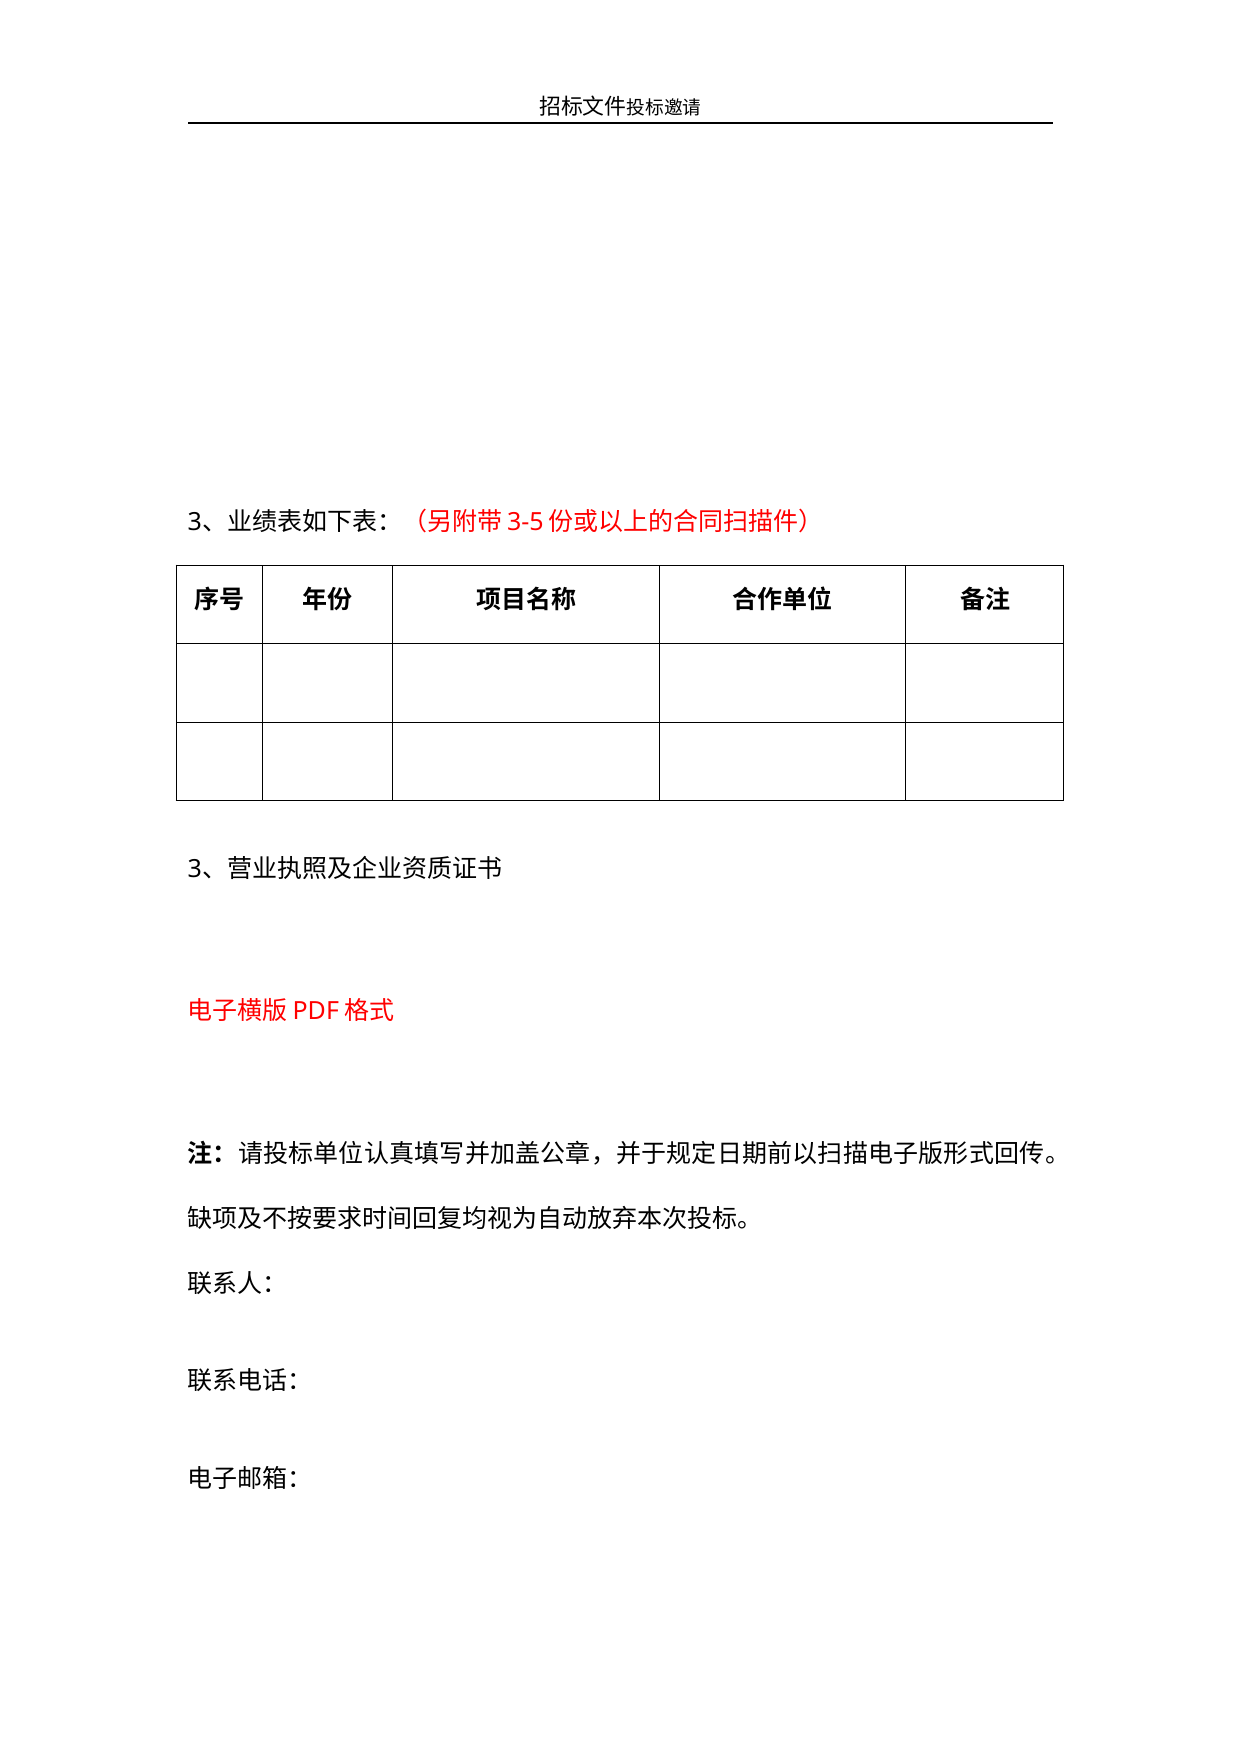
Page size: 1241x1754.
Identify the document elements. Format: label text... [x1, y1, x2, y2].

table_cell [393, 644, 659, 722]
table_cell [263, 723, 392, 800]
text 电子横版PDF格式 [187, 976, 1053, 1041]
text 电子邮箱： [187, 1444, 1053, 1509]
table_cell [660, 644, 905, 722]
table_cell [263, 644, 392, 722]
table_cell [393, 723, 659, 800]
table_cell [906, 644, 1063, 722]
table_header 备注 [906, 566, 1063, 643]
table_cell [660, 723, 905, 800]
text 联系电话： [187, 1346, 1053, 1411]
text 3、业绩表如下表：（另附带3-5份或以上的合同扫描件） [187, 487, 1053, 552]
text 联系人： [187, 1249, 1053, 1314]
table_cell [177, 723, 262, 800]
table_header 项目名称 [393, 566, 659, 643]
table_cell [906, 723, 1063, 800]
table_header 序号 [177, 566, 262, 643]
list 营业执照及企业资质证书 [187, 834, 1053, 899]
table_header 年份 [263, 566, 392, 643]
table_header 合作单位 [660, 566, 905, 643]
text 注：请投标单位认真填写并加盖公章，并于规定日期前以扫描电子版形式回传。缺项及不按要求时间回复均视为自动放弃本次投标。 [187, 1119, 1046, 1249]
table_cell [177, 644, 262, 722]
